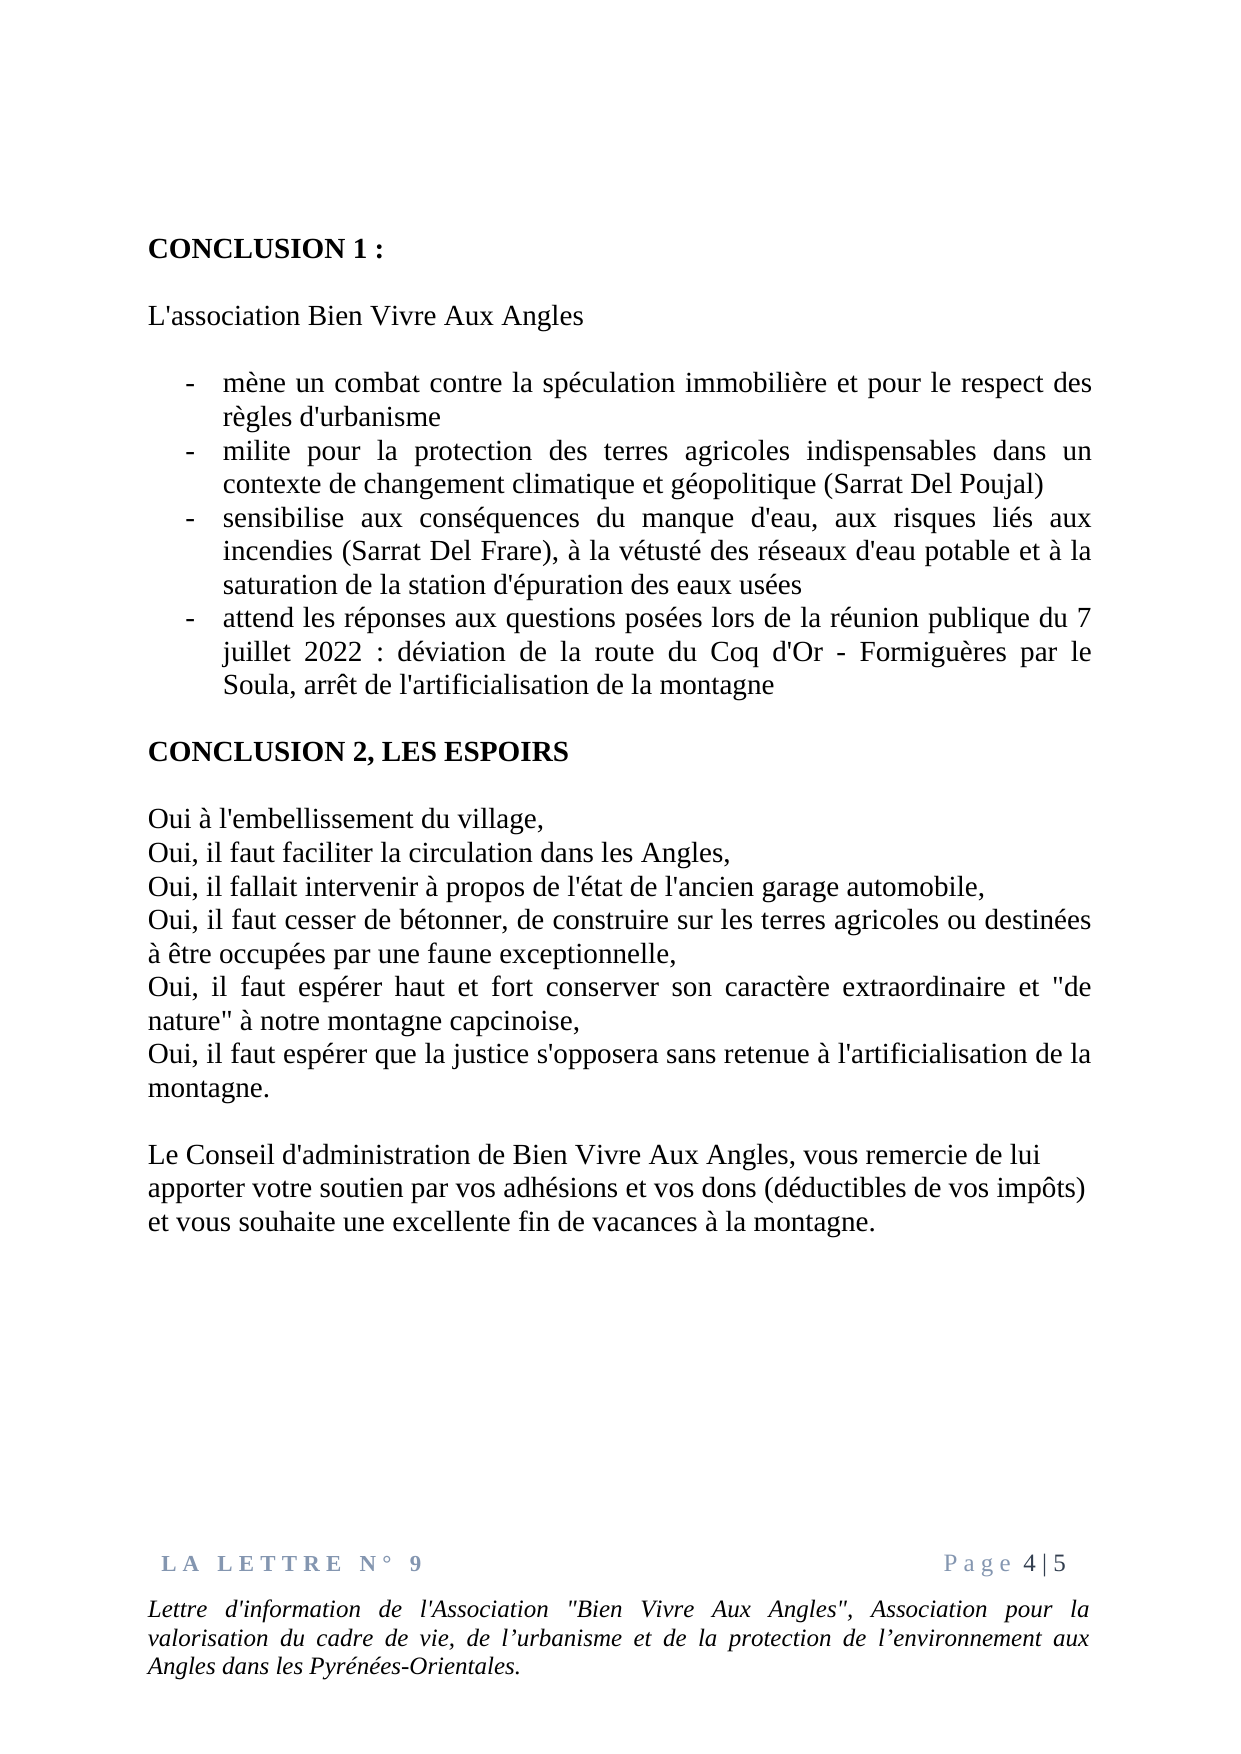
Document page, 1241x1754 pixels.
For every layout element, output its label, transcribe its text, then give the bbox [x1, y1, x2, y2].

text CONCLUSION 2, LES ESPOIRS [148, 734, 1093, 768]
text Oui, il faut faciliter la circulation dans les Angles, [148, 835, 1093, 869]
list mène un combat contre la spéculation immobilière et pour le respect des règles d'urbanisme [185, 366, 1093, 433]
text Oui, il faut espérer haut et fort conserver son caractère extraordinaire et "de nature" à notre montagne capcinoise, [148, 969, 1093, 1036]
text L'association Bien Vivre Aux Angles [148, 298, 1093, 332]
text Oui, il fallait intervenir à propos de l'état de l'ancien garage automobile, [148, 869, 1093, 902]
text Oui, il faut espérer que la justice s'opposera sans retenue à l'artificialisation de la montagne. [148, 1036, 1093, 1103]
text Oui à l'embellissement du village, [148, 802, 1093, 835]
text Oui, il faut cesser de bétonner, de construire sur les terres agricoles ou destinées à être occupées par une faune exceptionnelle, [148, 902, 1093, 969]
text Le Conseil d'administration de Bien Vivre Aux Angles, vous remercie de lui apporter votre soutien par vos adhésions et vos dons (déductibles de vos impôts) et vous souhaite une excellente fin de vacances à la montagne. [148, 1137, 1093, 1238]
list sensibilise aux conséquences du manque d'eau, aux risques liés aux incendies (Sarrat Del Frare), à la vétusté des réseaux d'eau potable et à la saturation de la station d'épuration des eaux usées [185, 500, 1093, 600]
list attend les réponses aux questions posées lors de la réunion publique du 7 juillet 2022 : déviation de la route du Coq d'Or - Formiguères par le Soula, arrêt de l'artificialisation de la montagne [185, 600, 1093, 701]
list milite pour la protection des terres agricoles indispensables dans un contexte de changement climatique et géopolitique (Sarrat Del Poujal) [185, 433, 1093, 500]
text CONCLUSION 1 : [148, 231, 1093, 265]
